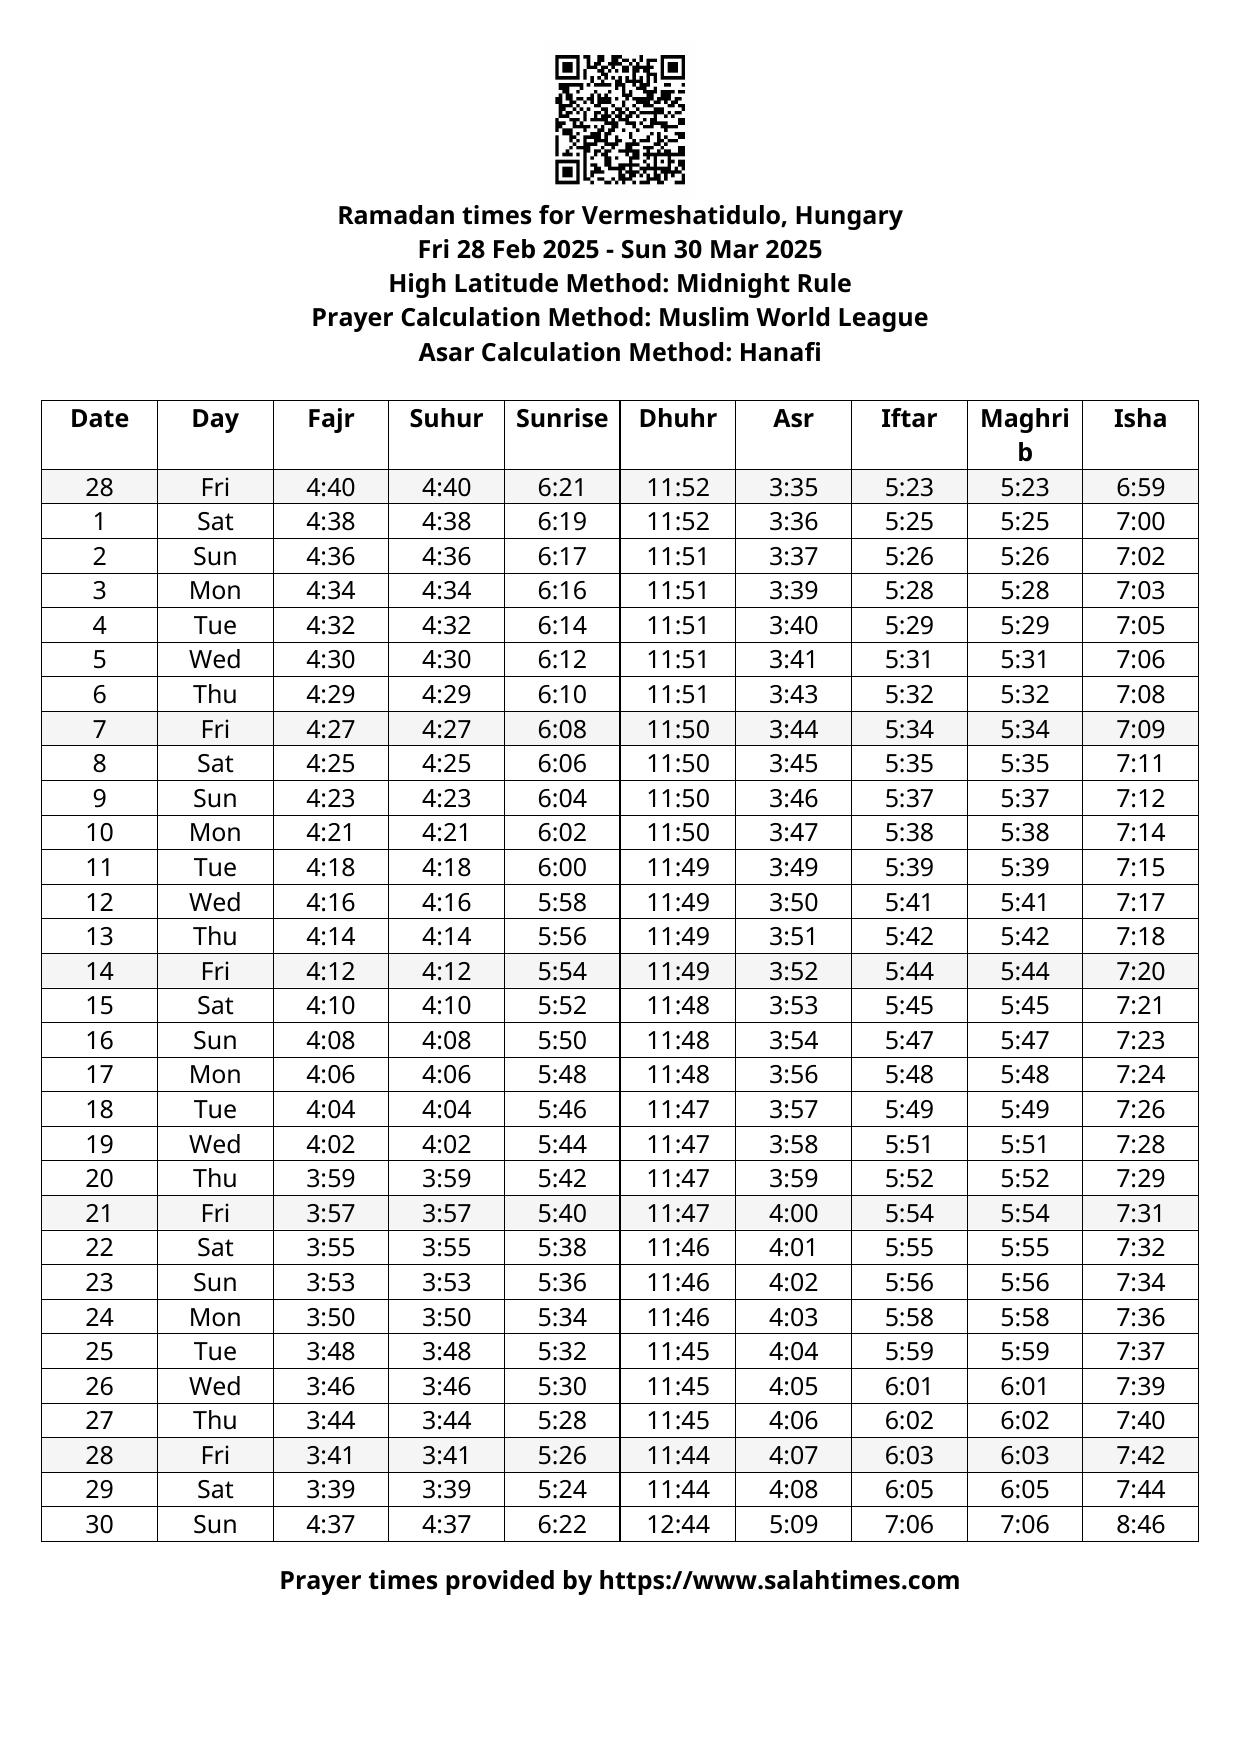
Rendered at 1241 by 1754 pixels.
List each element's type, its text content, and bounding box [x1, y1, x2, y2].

table_cell 3:57 [274, 1196, 388, 1229]
table_cell Sun [158, 1265, 273, 1299]
table_cell 5:47 [852, 1023, 967, 1057]
table_header Date [42, 401, 157, 469]
table_cell 3:51 [736, 919, 851, 953]
text Fri 28 Feb 2025 - Sun 30 Mar 2025 [42, 232, 1198, 266]
table_cell 24 [42, 1300, 157, 1333]
table_cell 4:23 [389, 781, 504, 814]
table_cell 3:50 [736, 885, 851, 918]
table_cell 4:02 [274, 1127, 388, 1160]
table_cell 11:48 [621, 1058, 735, 1091]
table_cell 4:25 [389, 746, 504, 780]
table_cell 4:02 [389, 1127, 504, 1160]
table_cell 6:02 [852, 1404, 967, 1437]
table_cell 5:25 [968, 504, 1082, 538]
table_header Fajr [274, 401, 388, 469]
table_cell 5:37 [968, 781, 1082, 814]
text Ramadan times for Vermeshatidulo, Hungary [42, 198, 1198, 232]
table_cell 4:16 [274, 885, 388, 918]
table_cell 5:58 [505, 885, 619, 918]
table_cell 7:34 [1083, 1265, 1198, 1299]
table_cell 5:25 [852, 504, 967, 538]
table_cell 4:36 [274, 539, 388, 572]
table_cell 13 [42, 919, 157, 953]
table_cell 7:15 [1083, 850, 1198, 884]
table_cell 5:52 [505, 989, 619, 1022]
table_cell 5:39 [852, 850, 967, 884]
table_cell 5:09 [736, 1507, 851, 1541]
table_cell 5:26 [505, 1438, 619, 1472]
table_cell 3:40 [736, 608, 851, 642]
table_cell Sat [158, 989, 273, 1022]
table_cell 17 [42, 1058, 157, 1091]
table_header Sunrise [505, 401, 619, 469]
table_cell 5:23 [852, 470, 967, 503]
table_cell 6:06 [505, 746, 619, 780]
table_cell 11:48 [621, 1023, 735, 1057]
table_cell 5:28 [505, 1404, 619, 1437]
table_cell 3:41 [389, 1438, 504, 1472]
table_cell 3:36 [736, 504, 851, 538]
table_cell 26 [42, 1369, 157, 1402]
table_cell 5:56 [968, 1265, 1082, 1299]
table_cell 4:30 [274, 643, 388, 676]
table_cell 3:41 [736, 643, 851, 676]
table_cell 7:32 [1083, 1231, 1198, 1264]
table_cell 5:38 [968, 816, 1082, 849]
table_cell 15 [42, 989, 157, 1022]
table_cell 11:47 [621, 1196, 735, 1229]
table_cell 5:55 [852, 1231, 967, 1264]
table_cell 11:51 [621, 677, 735, 711]
table_cell 4:38 [389, 504, 504, 538]
table_cell 11:49 [621, 850, 735, 884]
table_cell 7:29 [1083, 1161, 1198, 1195]
table_cell 5:30 [505, 1369, 619, 1402]
table_cell 11:50 [621, 712, 735, 745]
table_cell 4:08 [389, 1023, 504, 1057]
table_cell 5:45 [852, 989, 967, 1022]
table_cell 3:55 [274, 1231, 388, 1264]
table_cell 7:17 [1083, 885, 1198, 918]
table_cell 6:01 [852, 1369, 967, 1402]
table_cell 5:48 [852, 1058, 967, 1091]
table_cell Fri [158, 470, 273, 503]
table_cell 11:46 [621, 1231, 735, 1264]
table_cell 5:42 [505, 1161, 619, 1195]
table_cell 3:37 [736, 539, 851, 572]
table_cell Fri [158, 954, 273, 987]
table_cell 4:27 [274, 712, 388, 745]
table_cell 4:40 [389, 470, 504, 503]
table_cell 5:44 [968, 954, 1082, 987]
table_cell 5:28 [968, 574, 1082, 607]
table_cell 5:32 [505, 1334, 619, 1368]
table_cell 4:10 [274, 989, 388, 1022]
table_cell 11:50 [621, 781, 735, 814]
table_cell 7:37 [1083, 1334, 1198, 1368]
table_cell 7:09 [1083, 712, 1198, 745]
table_cell 3:39 [274, 1473, 388, 1506]
table_cell 6:02 [968, 1404, 1082, 1437]
table_cell 3:53 [389, 1265, 504, 1299]
table_cell Tue [158, 1334, 273, 1368]
table_cell Fri [158, 1196, 273, 1229]
table_cell 3:45 [736, 746, 851, 780]
table_cell 11:44 [621, 1473, 735, 1506]
table_cell 4:02 [736, 1265, 851, 1299]
table_cell 5:54 [968, 1196, 1082, 1229]
table_cell 4:36 [389, 539, 504, 572]
table_cell Thu [158, 677, 273, 711]
table_cell 4:14 [389, 919, 504, 953]
table_header Maghrib [968, 401, 1082, 469]
table_cell 3:47 [736, 816, 851, 849]
table_cell 6:14 [505, 608, 619, 642]
table_cell 5:23 [968, 470, 1082, 503]
text Prayer times provided by https://www.salahtimes.com [42, 1563, 1198, 1597]
table_cell 7:18 [1083, 919, 1198, 953]
table_cell 1 [42, 504, 157, 538]
table_cell 7:12 [1083, 781, 1198, 814]
table_cell 11:46 [621, 1265, 735, 1299]
table_cell 7:03 [1083, 574, 1198, 607]
table_cell 11:45 [621, 1369, 735, 1402]
table_cell Sat [158, 504, 273, 538]
table_cell 5:26 [968, 539, 1082, 572]
table_cell 27 [42, 1404, 157, 1437]
table_cell 6 [42, 677, 157, 711]
table_cell 6:03 [852, 1438, 967, 1472]
table_cell 3:44 [736, 712, 851, 745]
table_cell 5:36 [505, 1265, 619, 1299]
table_cell 3:55 [389, 1231, 504, 1264]
table_cell 4:40 [274, 470, 388, 503]
table_cell 5:38 [852, 816, 967, 849]
table_cell 7:14 [1083, 816, 1198, 849]
table_cell 6:04 [505, 781, 619, 814]
table_cell 5:58 [968, 1300, 1082, 1333]
table_cell 3:57 [389, 1196, 504, 1229]
table_cell 4:01 [736, 1231, 851, 1264]
table_cell 4:08 [736, 1473, 851, 1506]
table_cell Tue [158, 608, 273, 642]
table_cell 7:02 [1083, 539, 1198, 572]
table_cell 4:37 [274, 1507, 388, 1541]
table_cell 4:04 [274, 1092, 388, 1126]
table_cell Thu [158, 1161, 273, 1195]
table_cell Sat [158, 746, 273, 780]
table_cell 11:47 [621, 1127, 735, 1160]
table_cell 4:12 [389, 954, 504, 987]
table_cell 4:03 [736, 1300, 851, 1333]
table_cell 3:53 [736, 989, 851, 1022]
table_cell 4:04 [389, 1092, 504, 1126]
table_cell 3:46 [389, 1369, 504, 1402]
text High Latitude Method: Midnight Rule [42, 266, 1198, 300]
table_cell 3:39 [389, 1473, 504, 1506]
table_cell Mon [158, 1058, 273, 1091]
table_cell 4:29 [274, 677, 388, 711]
table_cell Sat [158, 1231, 273, 1264]
table_cell 5:38 [505, 1231, 619, 1264]
table_cell 11:51 [621, 539, 735, 572]
table_cell 5:31 [968, 643, 1082, 676]
table_cell 7:20 [1083, 954, 1198, 987]
table_cell Wed [158, 1369, 273, 1402]
table_cell 3:39 [736, 574, 851, 607]
table_cell 3:57 [736, 1092, 851, 1126]
table_cell 5:59 [968, 1334, 1082, 1368]
table_cell 6:22 [505, 1507, 619, 1541]
table_cell 18 [42, 1092, 157, 1126]
table_cell 5:54 [852, 1196, 967, 1229]
table_cell 7:39 [1083, 1369, 1198, 1402]
table_cell 6:16 [505, 574, 619, 607]
table_cell 3:44 [274, 1404, 388, 1437]
table_cell 2 [42, 539, 157, 572]
table_cell 4:23 [274, 781, 388, 814]
table_cell 5:26 [852, 539, 967, 572]
table_cell Sun [158, 781, 273, 814]
table_cell 5:42 [852, 919, 967, 953]
table_cell 6:05 [968, 1473, 1082, 1506]
table_cell 7:36 [1083, 1300, 1198, 1333]
table_cell 3:50 [389, 1300, 504, 1333]
table_cell 7 [42, 712, 157, 745]
table_cell 7:11 [1083, 746, 1198, 780]
table_cell Tue [158, 1092, 273, 1126]
table_cell 5:45 [968, 989, 1082, 1022]
table_cell 6:02 [505, 816, 619, 849]
table_cell 7:06 [968, 1507, 1082, 1541]
table_cell 11:49 [621, 885, 735, 918]
table_cell 5:48 [968, 1058, 1082, 1091]
table_cell 9 [42, 781, 157, 814]
table_cell 11:51 [621, 643, 735, 676]
table_cell 6:03 [968, 1438, 1082, 1472]
table_cell 3:59 [274, 1161, 388, 1195]
table_cell 5:49 [852, 1092, 967, 1126]
table_cell 5:56 [852, 1265, 967, 1299]
table_cell 19 [42, 1127, 157, 1160]
table_cell 7:40 [1083, 1404, 1198, 1437]
table_cell 3:53 [274, 1265, 388, 1299]
table_cell 3:44 [389, 1404, 504, 1437]
table_cell 3:46 [736, 781, 851, 814]
table_cell 5:55 [968, 1231, 1082, 1264]
table_cell Sat [158, 1473, 273, 1506]
table_cell Sun [158, 539, 273, 572]
table_cell 11:50 [621, 746, 735, 780]
table_cell 6:08 [505, 712, 619, 745]
table_cell 3:56 [736, 1058, 851, 1091]
table_cell 4 [42, 608, 157, 642]
table_cell 4:34 [389, 574, 504, 607]
table_cell 4:21 [389, 816, 504, 849]
table_cell 11:52 [621, 504, 735, 538]
picture [542, 41, 699, 198]
table_cell 11:45 [621, 1404, 735, 1437]
table_cell 4:18 [274, 850, 388, 884]
table_cell 14 [42, 954, 157, 987]
table_cell 11:46 [621, 1300, 735, 1333]
table_cell 11:49 [621, 954, 735, 987]
table_cell 4:00 [736, 1196, 851, 1229]
table_cell 7:06 [1083, 643, 1198, 676]
table_cell 7:08 [1083, 677, 1198, 711]
table_cell 3:43 [736, 677, 851, 711]
table_cell Mon [158, 816, 273, 849]
table_cell 21 [42, 1196, 157, 1229]
table_cell 7:21 [1083, 989, 1198, 1022]
table_cell 16 [42, 1023, 157, 1057]
table_cell 5:54 [505, 954, 619, 987]
table_cell 7:05 [1083, 608, 1198, 642]
table_cell 5:34 [505, 1300, 619, 1333]
table_cell 7:24 [1083, 1058, 1198, 1091]
table_cell 28 [42, 1438, 157, 1472]
table_cell 5:56 [505, 919, 619, 953]
table_cell 3:52 [736, 954, 851, 987]
table_cell 4:06 [736, 1404, 851, 1437]
table_cell 7:00 [1083, 504, 1198, 538]
table_cell 4:29 [389, 677, 504, 711]
table_cell 5:35 [852, 746, 967, 780]
table_cell 4:08 [274, 1023, 388, 1057]
table_cell 5:39 [968, 850, 1082, 884]
table_cell 4:07 [736, 1438, 851, 1472]
table_cell 6:17 [505, 539, 619, 572]
table_cell 4:12 [274, 954, 388, 987]
table_cell 4:16 [389, 885, 504, 918]
table_cell 11 [42, 850, 157, 884]
table_cell 3:49 [736, 850, 851, 884]
table_cell Mon [158, 574, 273, 607]
table_cell 4:32 [274, 608, 388, 642]
table_cell 5:41 [852, 885, 967, 918]
table_cell 3:59 [736, 1161, 851, 1195]
table_cell 6:21 [505, 470, 619, 503]
table_cell 5:51 [968, 1127, 1082, 1160]
table_cell 5:47 [968, 1023, 1082, 1057]
table_cell 5:44 [852, 954, 967, 987]
table_cell 7:44 [1083, 1473, 1198, 1506]
table_cell 23 [42, 1265, 157, 1299]
table_cell 6:00 [505, 850, 619, 884]
table_cell Tue [158, 850, 273, 884]
table_cell 6:05 [852, 1473, 967, 1506]
table_cell 3:59 [389, 1161, 504, 1195]
table_cell 5:52 [852, 1161, 967, 1195]
table_cell 6:01 [968, 1369, 1082, 1402]
table_cell 5:32 [852, 677, 967, 711]
table_cell 6:12 [505, 643, 619, 676]
table_cell 7:28 [1083, 1127, 1198, 1160]
table_cell 20 [42, 1161, 157, 1195]
table_cell 3:41 [274, 1438, 388, 1472]
table_cell 5:44 [505, 1127, 619, 1160]
table_cell Thu [158, 1404, 273, 1437]
table_cell 3:48 [274, 1334, 388, 1368]
table_cell Fri [158, 712, 273, 745]
table_header Isha [1083, 401, 1198, 469]
table_cell 4:38 [274, 504, 388, 538]
table_cell 7:06 [852, 1507, 967, 1541]
table_cell 10 [42, 816, 157, 849]
table_cell 5:32 [968, 677, 1082, 711]
table_cell 5:41 [968, 885, 1082, 918]
table_cell 5 [42, 643, 157, 676]
table_cell 5:29 [968, 608, 1082, 642]
table_cell 11:44 [621, 1438, 735, 1472]
table_cell 4:06 [389, 1058, 504, 1091]
table_cell 4:18 [389, 850, 504, 884]
table_cell 5:52 [968, 1161, 1082, 1195]
table_cell 5:24 [505, 1473, 619, 1506]
table_cell Wed [158, 885, 273, 918]
table_cell 7:26 [1083, 1092, 1198, 1126]
table_cell 8:46 [1083, 1507, 1198, 1541]
table_header Day [158, 401, 273, 469]
table_cell 12 [42, 885, 157, 918]
table_cell 5:48 [505, 1058, 619, 1091]
table_cell 4:21 [274, 816, 388, 849]
table_cell 4:10 [389, 989, 504, 1022]
table_cell 7:31 [1083, 1196, 1198, 1229]
table_cell 4:05 [736, 1369, 851, 1402]
table_cell Wed [158, 643, 273, 676]
table_cell 7:23 [1083, 1023, 1198, 1057]
table_cell 11:47 [621, 1161, 735, 1195]
table_cell 4:06 [274, 1058, 388, 1091]
table_cell Sun [158, 1023, 273, 1057]
table_header Iftar [852, 401, 967, 469]
table_header Dhuhr [621, 401, 735, 469]
table_cell 5:34 [852, 712, 967, 745]
table_cell 6:19 [505, 504, 619, 538]
table_cell 8 [42, 746, 157, 780]
table_cell 5:59 [852, 1334, 967, 1368]
table_cell 25 [42, 1334, 157, 1368]
table_cell 5:49 [968, 1092, 1082, 1126]
table_cell 5:35 [968, 746, 1082, 780]
table_cell 3:54 [736, 1023, 851, 1057]
table_cell 11:52 [621, 470, 735, 503]
table_cell 5:50 [505, 1023, 619, 1057]
table_cell 5:40 [505, 1196, 619, 1229]
table_cell 4:04 [736, 1334, 851, 1368]
table_cell 12:44 [621, 1507, 735, 1541]
table_cell 11:49 [621, 919, 735, 953]
table_cell 11:45 [621, 1334, 735, 1368]
table_cell 5:46 [505, 1092, 619, 1126]
table_cell 11:51 [621, 574, 735, 607]
table_cell 11:48 [621, 989, 735, 1022]
table_cell 11:51 [621, 608, 735, 642]
table_cell 4:14 [274, 919, 388, 953]
text Asar Calculation Method: Hanafi [42, 334, 1198, 368]
table_cell 3 [42, 574, 157, 607]
table_cell 5:58 [852, 1300, 967, 1333]
text Prayer Calculation Method: Muslim World League [42, 300, 1198, 334]
table_cell 5:42 [968, 919, 1082, 953]
table_cell 7:42 [1083, 1438, 1198, 1472]
table_cell Sun [158, 1507, 273, 1541]
table_cell 28 [42, 470, 157, 503]
table_cell 3:50 [274, 1300, 388, 1333]
table_cell 11:47 [621, 1092, 735, 1126]
table_cell 30 [42, 1507, 157, 1541]
table_cell 5:34 [968, 712, 1082, 745]
table_cell 4:37 [389, 1507, 504, 1541]
table_cell 4:27 [389, 712, 504, 745]
table_cell 29 [42, 1473, 157, 1506]
table_cell 5:28 [852, 574, 967, 607]
table_cell Thu [158, 919, 273, 953]
table_cell 5:31 [852, 643, 967, 676]
table_cell 6:10 [505, 677, 619, 711]
table_cell 5:37 [852, 781, 967, 814]
table_cell 3:35 [736, 470, 851, 503]
table_cell 5:51 [852, 1127, 967, 1160]
table_cell Mon [158, 1300, 273, 1333]
table_cell 11:50 [621, 816, 735, 849]
table_header Asr [736, 401, 851, 469]
table_cell 4:25 [274, 746, 388, 780]
table_cell Fri [158, 1438, 273, 1472]
table_header Suhur [389, 401, 504, 469]
table_cell 4:34 [274, 574, 388, 607]
table_cell 5:29 [852, 608, 967, 642]
table_cell 6:59 [1083, 470, 1198, 503]
table_cell 22 [42, 1231, 157, 1264]
table_cell 4:32 [389, 608, 504, 642]
table_cell 3:48 [389, 1334, 504, 1368]
table_cell 3:58 [736, 1127, 851, 1160]
table_cell 4:30 [389, 643, 504, 676]
table_cell Wed [158, 1127, 273, 1160]
table_cell 3:46 [274, 1369, 388, 1402]
